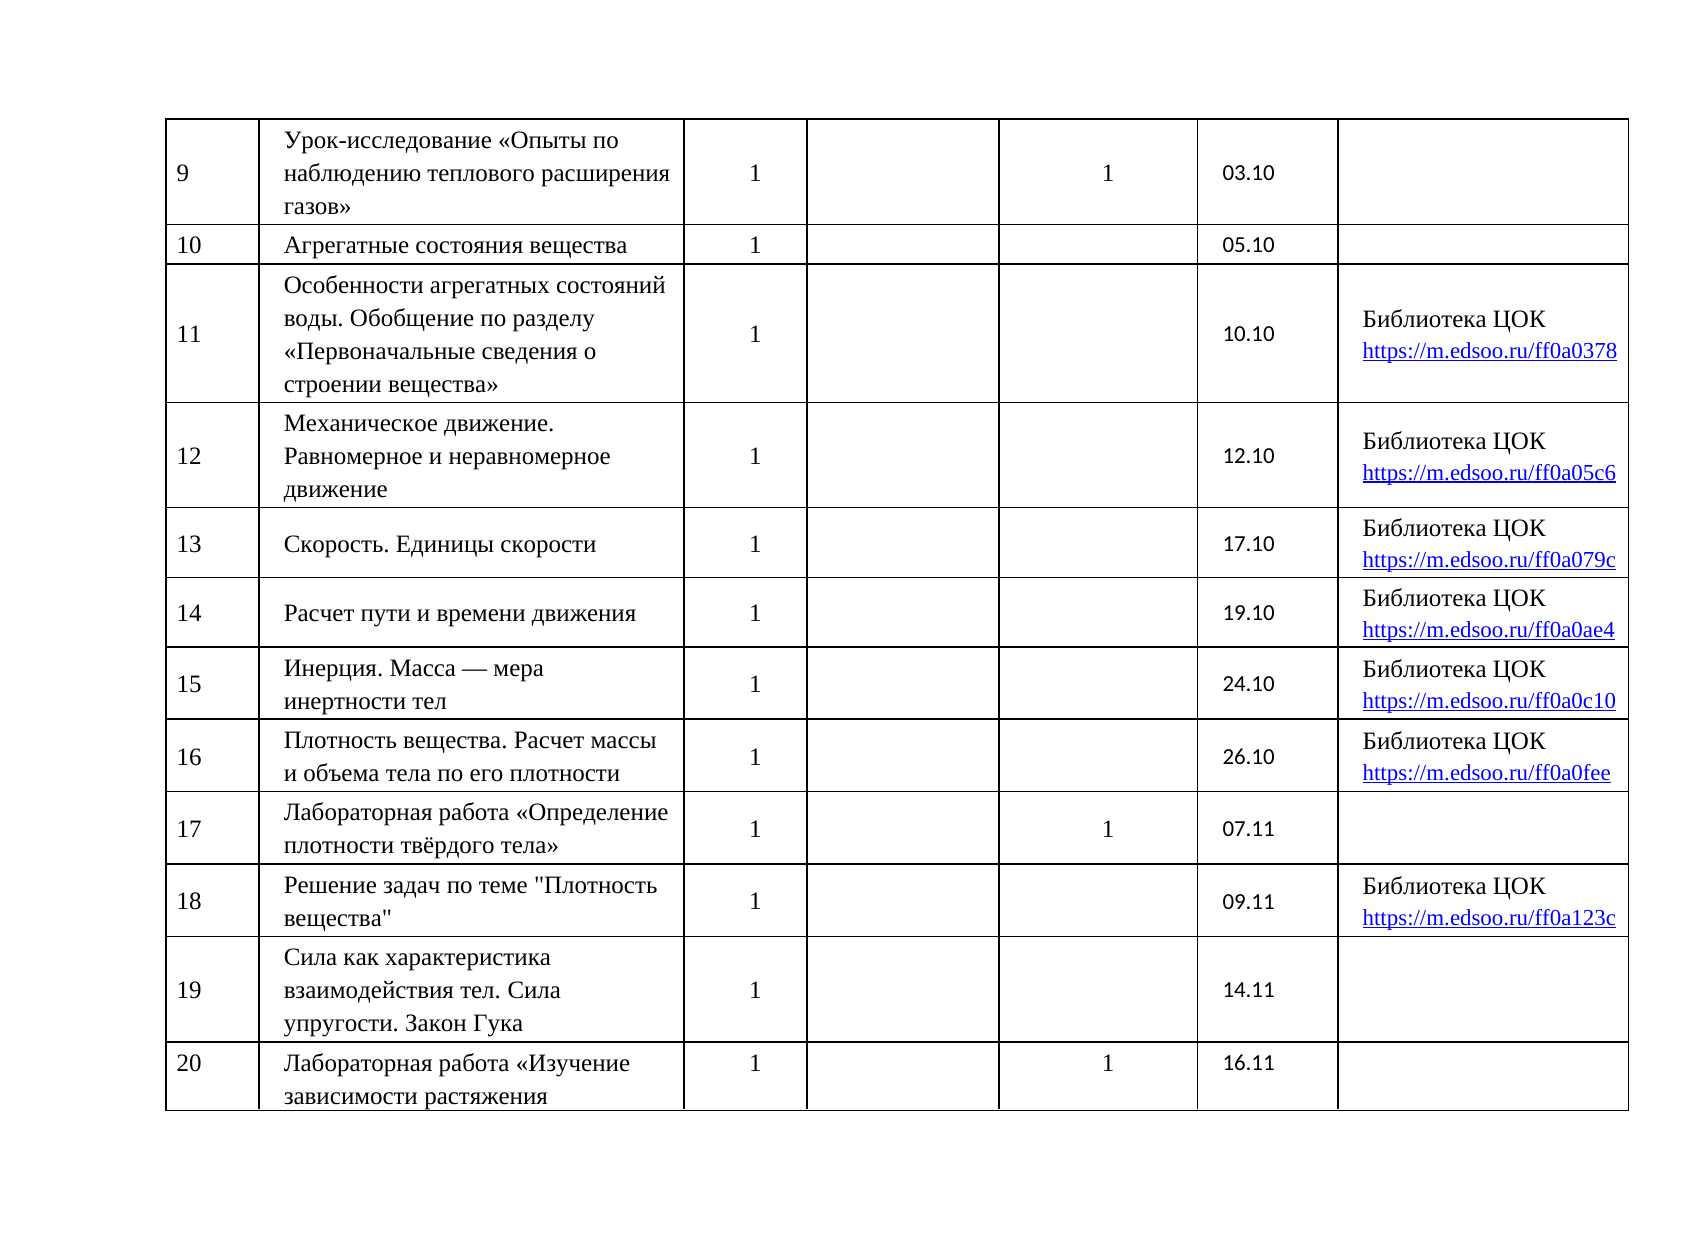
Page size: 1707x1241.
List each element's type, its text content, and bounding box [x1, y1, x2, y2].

table_cell 1 [685, 865, 806, 936]
table_cell [1339, 225, 1628, 263]
table_cell [808, 265, 998, 401]
table_cell [808, 578, 998, 646]
table_cell 16 [167, 720, 258, 791]
table_cell [1000, 648, 1197, 718]
table_cell 26.10 [1198, 720, 1337, 791]
table_cell 1 [685, 720, 806, 791]
table_cell [1000, 403, 1197, 507]
table_cell Плотность вещества. Расчет массы и объема тела по его плотности [260, 720, 683, 791]
table_cell Библиотека ЦОК https://m.edsoo.ru/ff0a079c [1339, 508, 1628, 576]
table_cell 20 [167, 1043, 258, 1109]
table_cell [1000, 865, 1197, 936]
table_cell 07.11 [1198, 792, 1337, 863]
table_cell 1 [685, 1043, 806, 1109]
table_cell Библиотека ЦОК https://m.edsoo.ru/ff0a123c [1339, 865, 1628, 936]
table_cell [1339, 120, 1628, 223]
table_cell [808, 120, 998, 223]
table_cell Библиотека ЦОК https://m.edsoo.ru/ff0a0378 [1339, 265, 1628, 401]
table_cell [808, 225, 998, 263]
table_cell [808, 648, 998, 718]
table_cell 1 [685, 403, 806, 507]
table_cell 09.11 [1198, 865, 1337, 936]
table_cell [1000, 578, 1197, 646]
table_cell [260, 1043, 683, 1109]
table_cell 12.10 [1198, 403, 1337, 507]
table_cell [808, 403, 998, 507]
table_cell 19 [167, 937, 258, 1041]
table_cell [808, 937, 998, 1041]
table_cell 1 [685, 120, 806, 223]
table_cell 1 [1000, 120, 1197, 223]
table_cell 13 [167, 508, 258, 576]
table_cell [1000, 720, 1197, 791]
table_cell [1339, 792, 1628, 863]
table_cell [808, 865, 998, 936]
table_cell 19.10 [1198, 578, 1337, 646]
table_cell Урок-исследование «Опыты по наблюдению теплового расширения газов» [260, 120, 683, 223]
table_cell 14.11 [1198, 937, 1337, 1041]
table_cell 1 [685, 937, 806, 1041]
table_cell [808, 792, 998, 863]
table_cell 15 [167, 648, 258, 718]
table_cell Особенности агрегатных состояний воды. Обобщение по разделу «Первоначальные сведения о строении вещества» [260, 265, 683, 401]
table_cell Механическое движение. Равномерное и неравномерное движение [260, 403, 683, 507]
table_cell 1 [1000, 792, 1197, 863]
table_cell [1000, 937, 1197, 1041]
table_cell 12 [167, 403, 258, 507]
table_cell 17 [167, 792, 258, 863]
table_cell 10.10 [1198, 265, 1337, 401]
table_cell Агрегатные состояния вещества [260, 225, 683, 263]
table_cell 16.11 [1198, 1043, 1337, 1109]
table_cell [1339, 937, 1628, 1041]
table_cell Сила как характеристика взаимодействия тел. Сила упругости. Закон Гука [260, 937, 683, 1041]
table_cell 11 [167, 265, 258, 401]
table_cell 1 [685, 508, 806, 576]
table_cell 05.10 [1198, 225, 1337, 263]
table_cell [1000, 225, 1197, 263]
table_cell 9 [167, 120, 258, 223]
table_cell [808, 720, 998, 791]
table_cell 1 [685, 225, 806, 263]
table_cell [808, 508, 998, 576]
table_cell 10 [167, 225, 258, 263]
table_cell Скорость. Единицы скорости [260, 508, 683, 576]
table_cell Решение задач по теме "Плотность вещества" [260, 865, 683, 936]
table_cell 18 [167, 865, 258, 936]
table_cell 1 [685, 648, 806, 718]
table_cell Лабораторная работа «Определение плотности твёрдого тела» [260, 792, 683, 863]
table_cell Библиотека ЦОК https://m.edsoo.ru/ff0a0ae4 [1339, 578, 1628, 646]
table_cell Библиотека ЦОК https://m.edsoo.ru/ff0a0c10 [1339, 648, 1628, 718]
table_cell 17.10 [1198, 508, 1337, 576]
table_cell Инерция. Масса — мера инертности тел [260, 648, 683, 718]
table_cell Библиотека ЦОК https://m.edsoo.ru/ff0a05c6 [1339, 403, 1628, 507]
table_cell [1339, 1043, 1628, 1109]
table_cell [808, 1043, 998, 1109]
table_cell 24.10 [1198, 648, 1337, 718]
table_cell 03.10 [1198, 120, 1337, 223]
table_cell 1 [1000, 1043, 1197, 1109]
table_cell [1000, 508, 1197, 576]
table_cell 14 [167, 578, 258, 646]
table_cell 1 [685, 265, 806, 401]
table_cell 1 [685, 578, 806, 646]
table_cell Расчет пути и времени движения [260, 578, 683, 646]
table_cell 1 [685, 792, 806, 863]
table_cell Библиотека ЦОК https://m.edsoo.ru/ff0a0fee [1339, 720, 1628, 791]
table_cell [1000, 265, 1197, 401]
